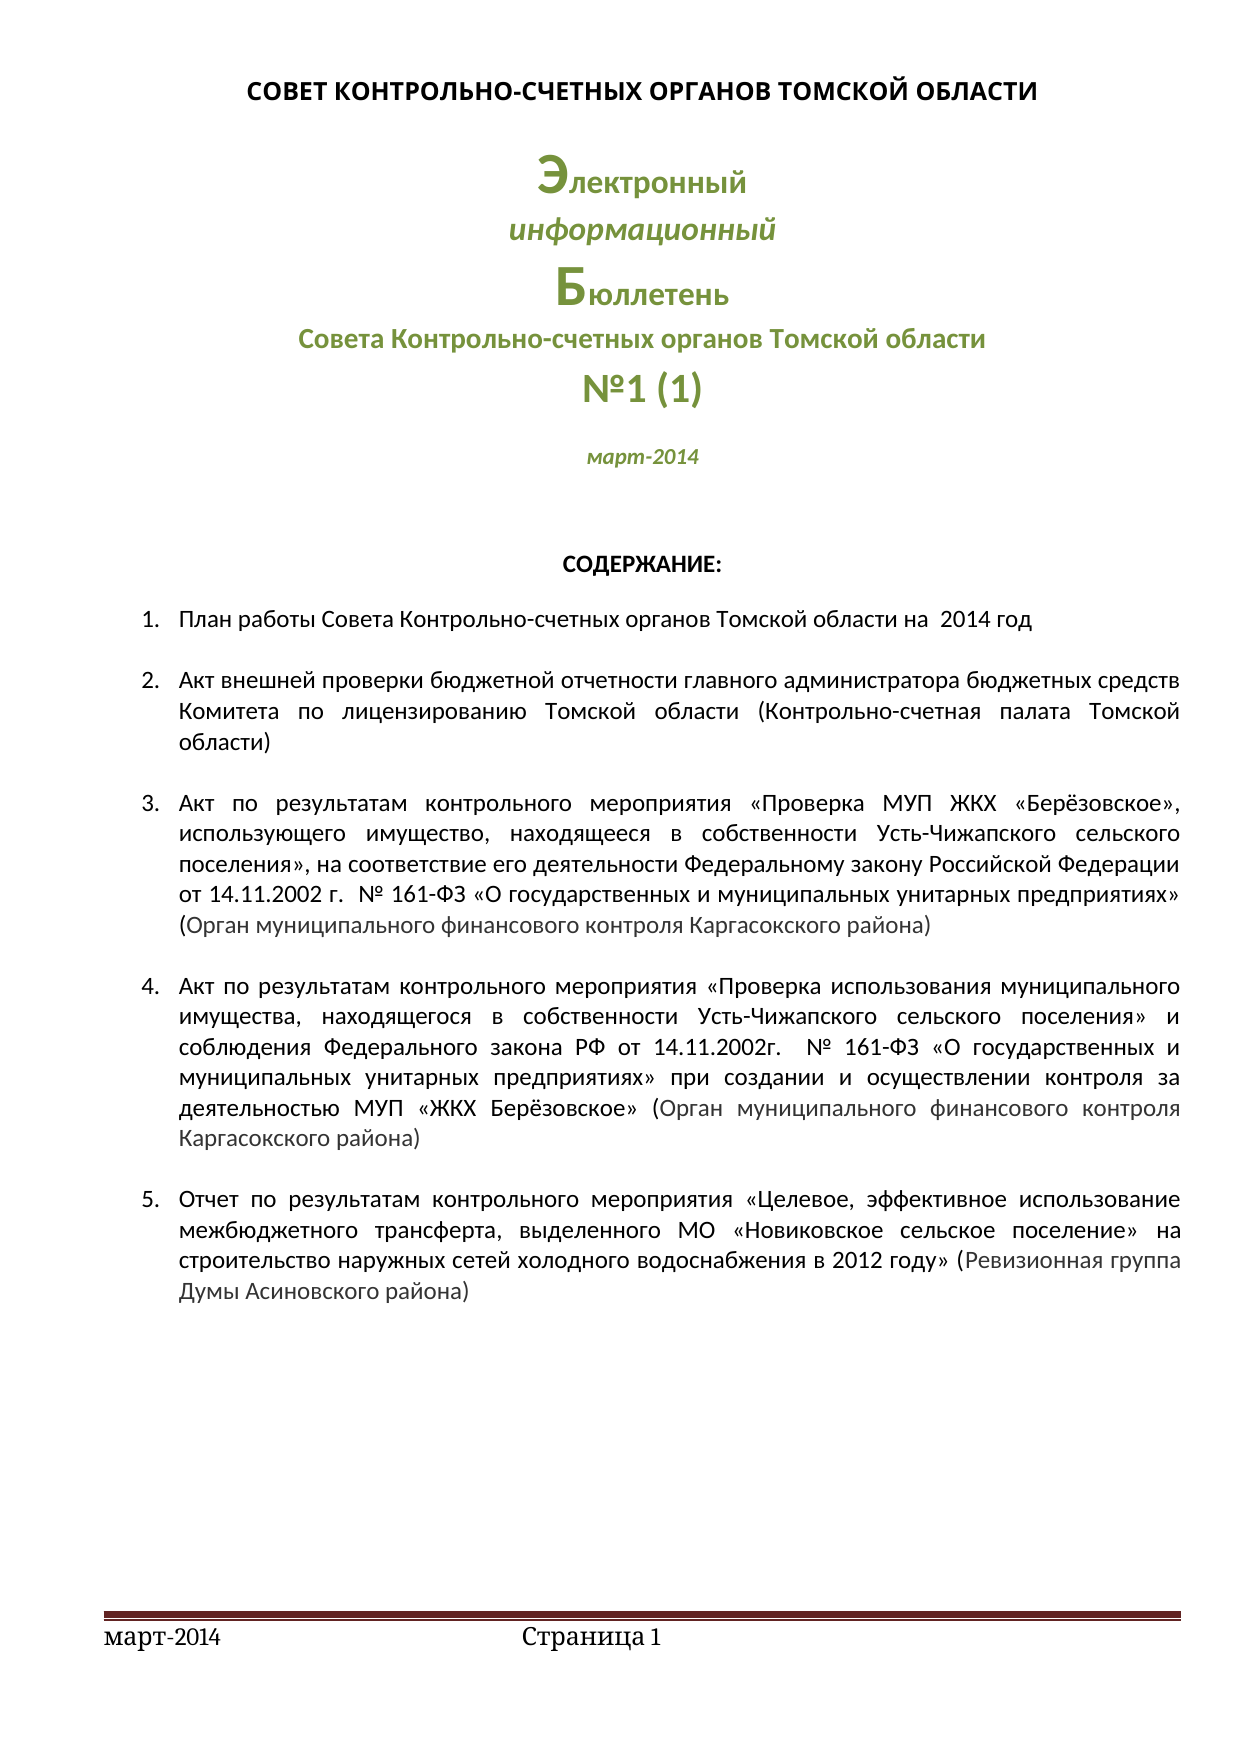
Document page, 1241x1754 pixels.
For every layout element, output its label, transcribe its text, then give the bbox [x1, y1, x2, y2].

list Отчет по результатам контрольного мероприятия «Целевое, эффективное использование межбюджетного трансферта, выделенного МО «Новиковское сельское поселение» на строительство наружных сетей холодного водоснабжения в 2012 году» (Ревизионная группа Думы Асиновского района) [141, 1183, 1181, 1306]
text Совета Контрольно-счетных органов Томской области [103, 320, 1181, 355]
text Электронный [103, 137, 1181, 208]
text №1 (1) [103, 362, 1181, 413]
list Акт внешней проверки бюджетной отчетности главного администратора бюджетных средств Комитета по лицензированию Томской области (Контрольно-счетная палата Томской области) [141, 665, 1181, 756]
text информационный [103, 208, 1181, 248]
text СОДЕРЖАНИЕ: [103, 548, 1181, 578]
list Акт по результатам контрольного мероприятия «Проверка использования муниципального имущества, находящегося в собственности Усть-Чижапского сельского поселения» и соблюдения Федерального закона РФ от 14.11.2002г. № 161-ФЗ «О государственных и муниципальных унитарных предприятиях» при создании и осуществлении контроля за деятельностью МУП «ЖКХ Берёзовское» (Орган муниципального финансового контроля Каргасокского района) [141, 970, 1181, 1153]
text март-2014 [103, 442, 1181, 470]
text Бюллетень [103, 248, 1181, 320]
list План работы Совета Контрольно-счетных органов Томской области на 2014 год [141, 604, 1181, 634]
list Акт по результатам контрольного мероприятия «Проверка МУП ЖКХ «Берёзовское», использующего имущество, находящееся в собственности Усть-Чижапского сельского поселения», на соответствие его деятельности Федеральному закону Российской Федерации от 14.11.2002 г. № 161-ФЗ «О государственных и муниципальных унитарных предприятиях» (Орган муниципального финансового контроля Каргасокского района) [141, 787, 1181, 939]
